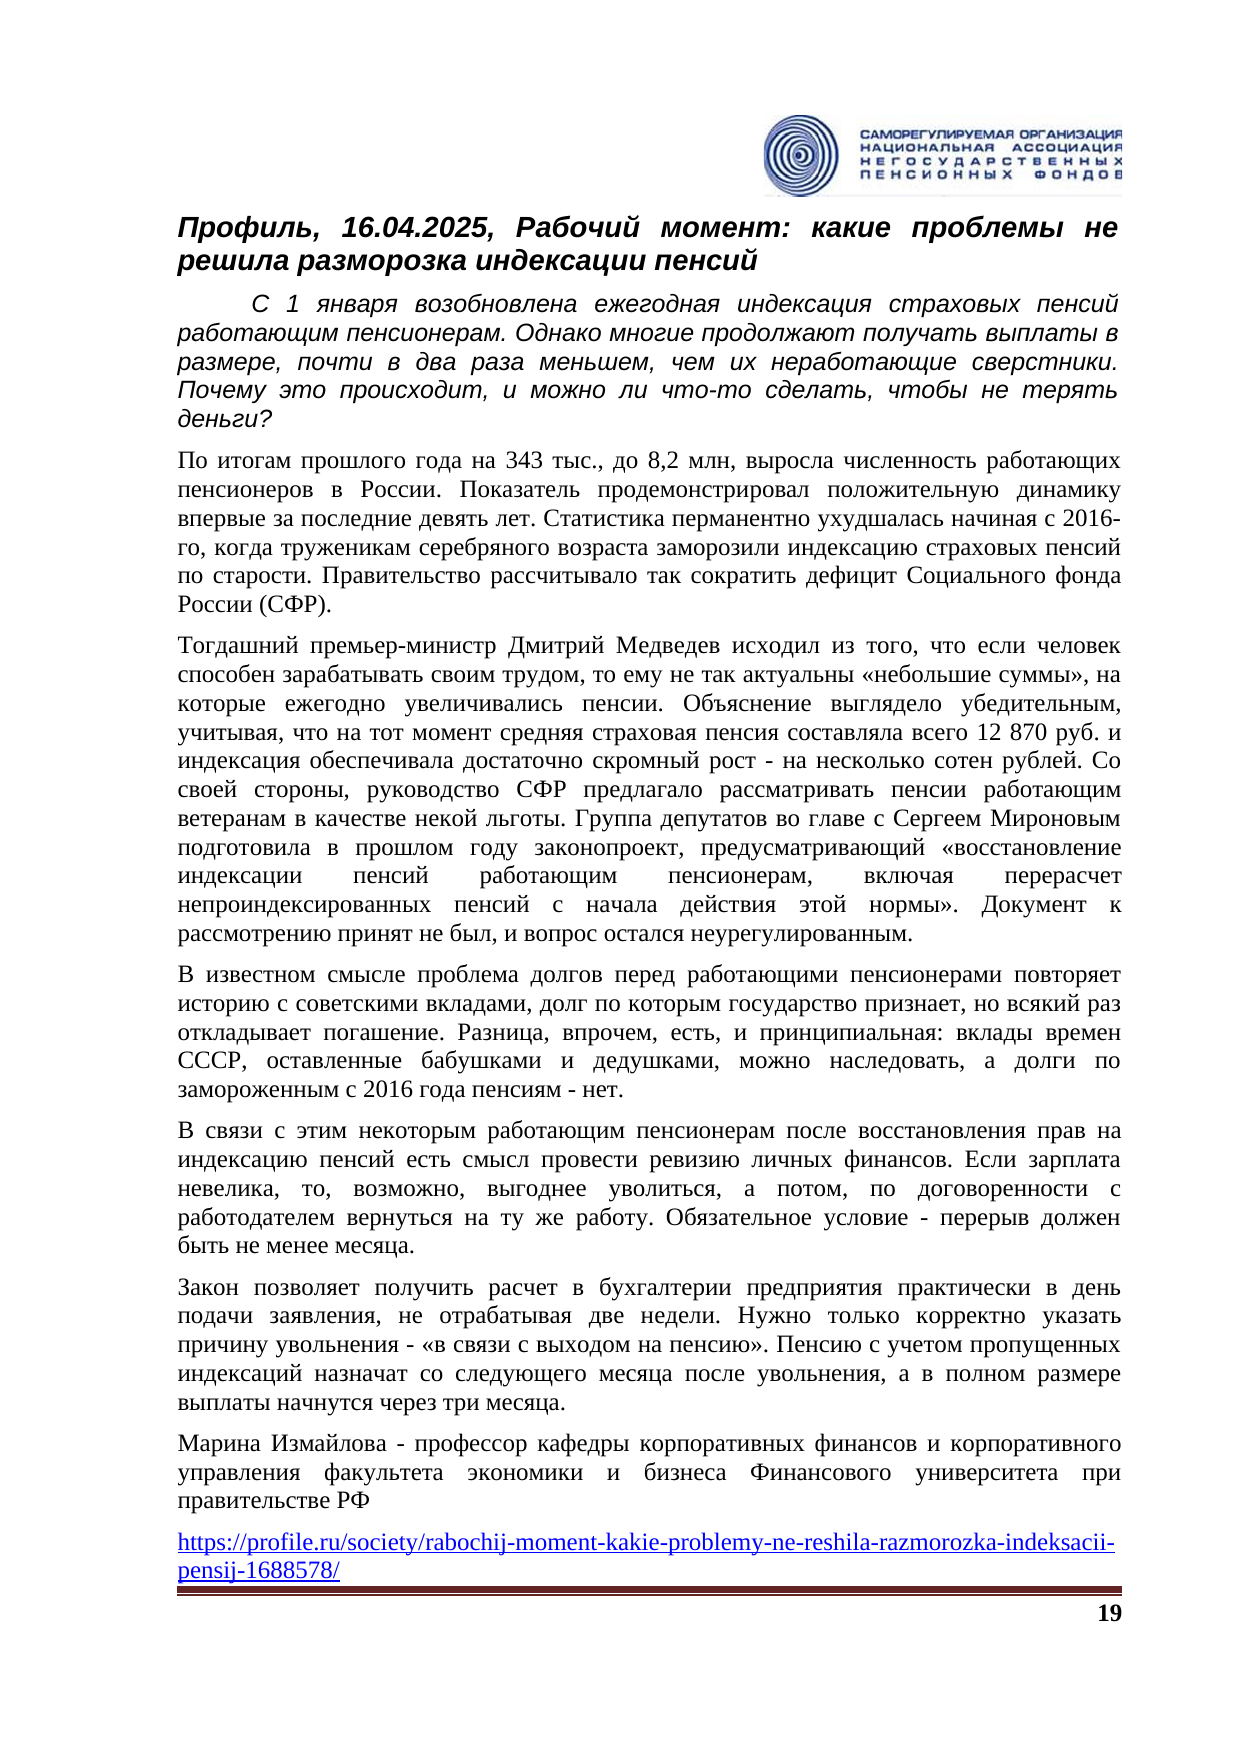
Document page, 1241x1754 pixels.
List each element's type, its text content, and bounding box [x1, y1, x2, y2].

text Тогдашний премьер-министр Дмитрий Медведев исходил из того, что если человек способен зарабатывать своим трудом, то ему не так актуальны «небольшие суммы», на которые ежегодно увеличивались пенсии. Объяснение выглядело убедительным, учитывая, что на тот момент средняя страховая пенсия составляла всего 12 870 руб. и индексация обеспечивала достаточно скромный рост - на несколько сотен рублей. Со своей стороны, руководство СФР предлагало рассматривать пенсии работающим ветеранам в качестве некой льготы. Группа депутатов во главе с Сергеем Мироновым подготовила в прошлом году законопроект, предусматривающий «восстановление индексации пенсий работающим пенсионерам, включая перерасчет непроиндексированных пенсий с начала действия этой нормы». Документ к рассмотрению принят не был, и вопрос остался неурегулированным. [177, 630, 1122, 947]
subtitle С 1 января возобновлена ежегодная индексация страховых пенсий работающим пенсионерам. Однако многие продолжают получать выплаты в размере, почти в два раза меньшем, чем их неработающие сверстники. Почему это происходит, и можно ли что-то сделать, чтобы не терять деньги? [177, 289, 1122, 433]
text В известном смысле проблема долгов перед работающими пенсионерами повторяет историю с советскими вкладами, долг по которым государство признает, но всякий раз откладывает погашение. Разница, впрочем, есть, и принципиальная: вклады времен СССР, оставленные бабушками и дедушками, можно наследовать, а долги по замороженным с 2016 года пенсиям - нет. [177, 959, 1122, 1103]
text Марина Измайлова - профессор кафедры корпоративных финансов и корпоративного управления факультета экономики и бизнеса Финансового университета при правительстве РФ [177, 1428, 1122, 1514]
text В связи с этим некоторым работающим пенсионерам после восстановления прав на индексацию пенсий есть смысл провести ревизию личных финансов. Если зарплата невелика, то, возможно, выгоднее уволиться, а потом, по договоренности с работодателем вернуться на ту же работу. Обязательное условие - перерыв должен быть не менее месяца. [177, 1115, 1122, 1259]
text https://profile.ru/society/rabochij-moment-kakie-problemy-ne-reshila-razmorozka-indeksacii-pensij-1688578/ [177, 1527, 1122, 1584]
subtitle Профиль, 16.04.2025, Рабочий момент: какие проблемы не решила разморозка индексации пенсий [177, 209, 1122, 277]
text По итогам прошлого года на 343 тыс., до 8,2 млн, выросла численность работающих пенсионеров в России. Показатель продемонстрировал положительную динамику впервые за последние девять лет. Статистика перманентно ухудшалась начиная с 2016-го, когда труженикам серебряного возраста заморозили индексацию страховых пенсий по старости. Правительство рассчитывало так сократить дефицит Социального фонда России (СФР). [177, 445, 1122, 618]
picture [763, 115, 1123, 197]
text Закон позволяет получить расчет в бухгалтерии предприятия практически в день подачи заявления, не отрабатывая две недели. Нужно только корректно указать причину увольнения - «в связи с выходом на пенсию». Пенсию с учетом пропущенных индексаций назначат со следующего месяца после увольнения, а в полном размере выплаты начнутся через три месяца. [177, 1272, 1122, 1415]
